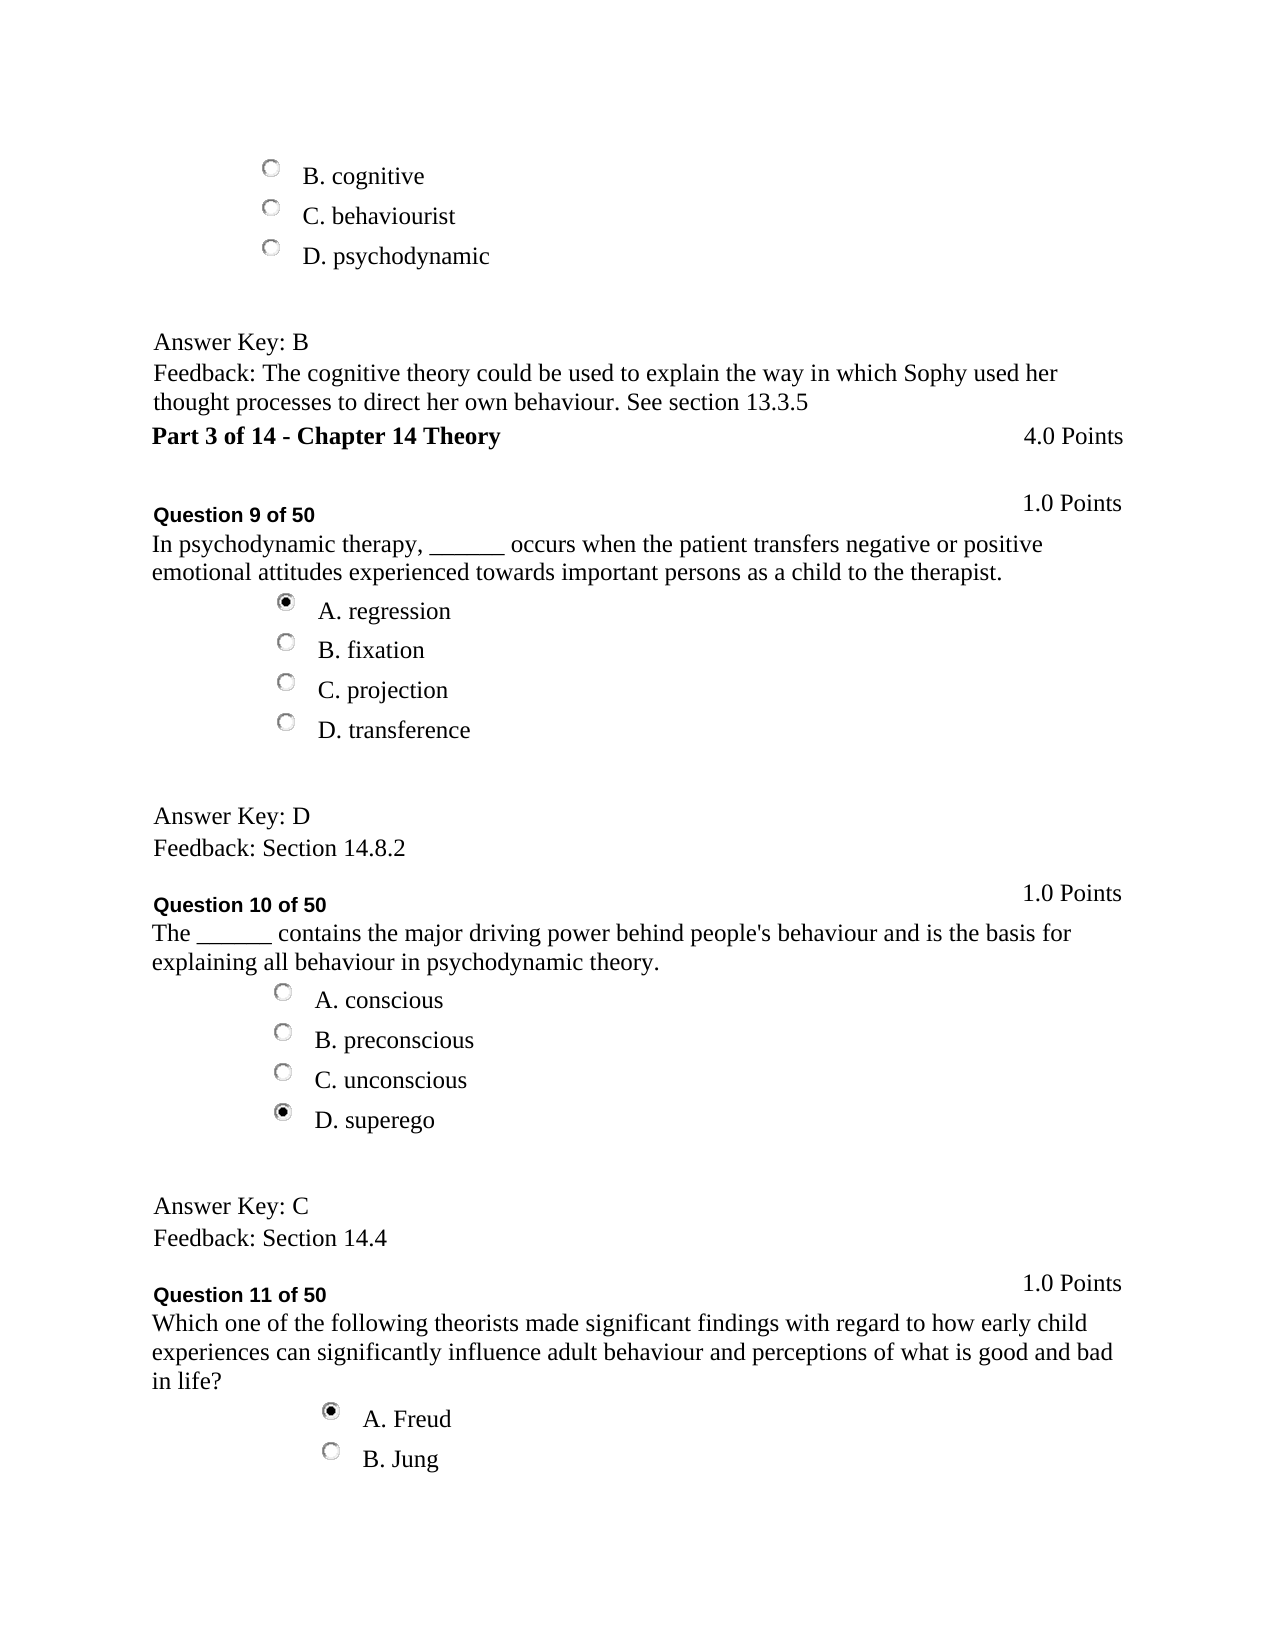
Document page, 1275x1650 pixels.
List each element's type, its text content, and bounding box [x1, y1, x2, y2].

table_header In psychodynamic therapy, ______ occurs when the patient transfers negative or positive emotional attitudes experienced towards important persons as a child to the therapist. [150, 475, 1125, 865]
table_cell The ______ contains the major driving power behind people's behaviour and is the basis for explaining all behaviour in psychodynamic theory. [150, 865, 1125, 1255]
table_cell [150, 150, 1125, 419]
table_cell Part 3 of 14 - Chapter 14 Theory [150, 419, 883, 451]
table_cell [150, 1255, 1125, 1476]
table_cell 4.0 Points [883, 419, 1125, 451]
